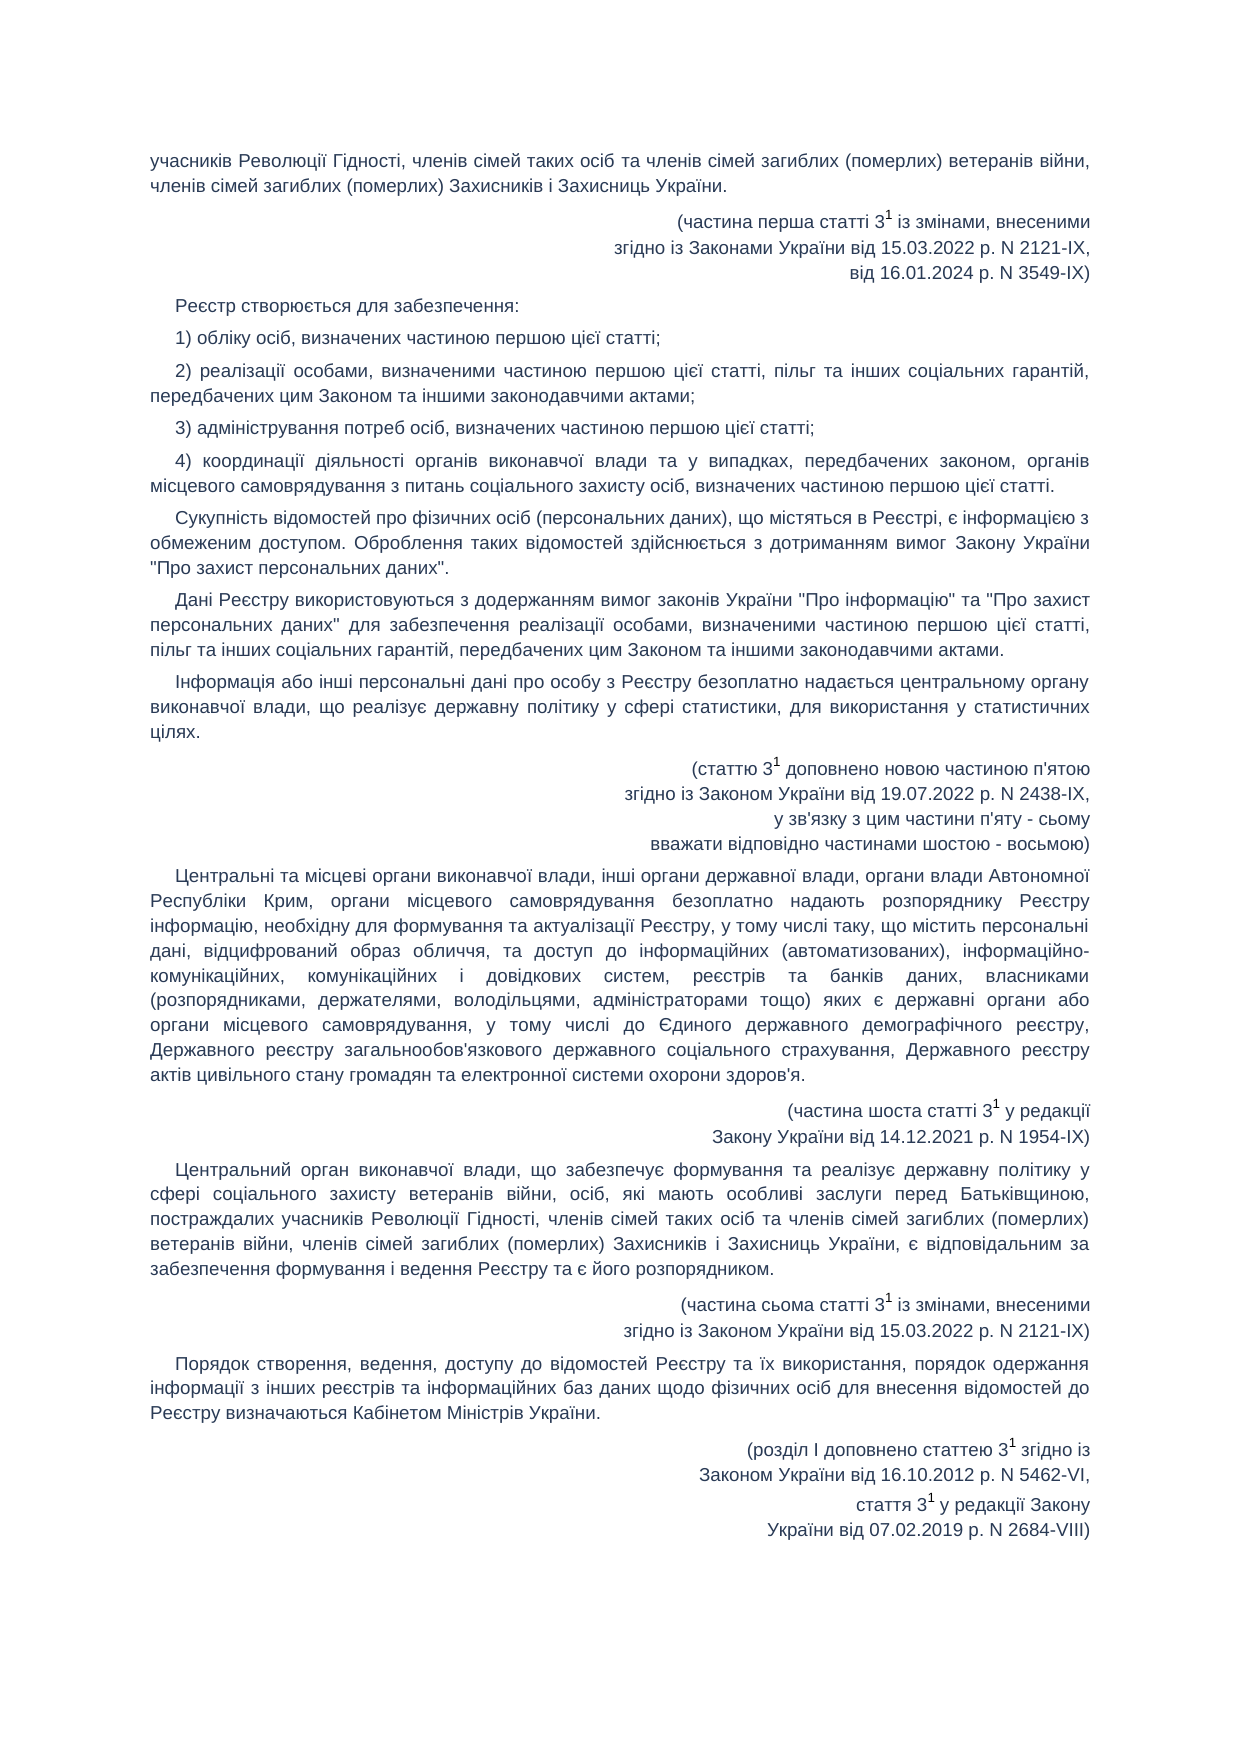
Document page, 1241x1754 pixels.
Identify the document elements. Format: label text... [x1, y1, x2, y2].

text Реєстр створюється для забезпечення: [150, 294, 1090, 316]
text (частина сьома статті 31 із змінами, внесеними згідно із Законом України від 15.03.2022 р. N 2121-IX) [150, 1290, 1090, 1341]
text Дані Реєстру використовуються з додержанням вимог законів України "Про інформацію" та "Про захист персональних даних" для забезпечення реалізації особами, визначеними частиною першою цієї статті, пільг та інших соціальних гарантій, передбачених цим Законом та іншими законодавчими актами. [150, 589, 1090, 660]
text (частина перша статті 31 із змінами, внесеними згідно із Законами України від 15.03.2022 р. N 2121-IX, від 16.01.2024 р. N 3549-IX) [150, 207, 1090, 283]
text Центральний орган виконавчої влади, що забезпечує формування та реалізує державну політику у сфері соціального захисту ветеранів війни, осіб, які мають особливі заслуги перед Батьківщиною, постраждалих учасників Революції Гідності, членів сімей таких осіб та членів сімей загиблих (померлих) ветеранів війни, членів сімей загиблих (померлих) Захисників і Захисниць України, є відповідальним за забезпечення формування і ведення Реєстру та є його розпорядником. [150, 1158, 1090, 1279]
text Порядок створення, ведення, доступу до відомостей Реєстру та їх використання, порядок одержання інформації з інших реєстрів та інформаційних баз даних щодо фізичних осіб для внесення відомостей до Реєстру визначаються Кабінетом Міністрів України. [150, 1352, 1090, 1423]
text 3) адміністрування потреб осіб, визначених частиною першою цієї статті; [150, 417, 1090, 438]
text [150, 150, 1090, 196]
text (статтю 31 доповнено новою частиною п'ятою згідно із Законом України від 19.07.2022 р. N 2438-IX, у зв'язку з цим частини п'яту - сьому вважати відповідно частинами шостою - восьмою) [150, 753, 1090, 854]
text 1) обліку осіб, визначених частиною першою цієї статті; [150, 327, 1090, 348]
text (частина шоста статті 31 у редакції Закону України від 14.12.2021 р. N 1954-IX) [150, 1096, 1090, 1147]
text 4) координації діяльності органів виконавчої влади та у випадках, передбачених законом, органів місцевого самоврядування з питань соціального захисту осіб, визначених частиною першою цієї статті. [150, 449, 1090, 496]
text Інформація або інші персональні дані про особу з Реєстру безоплатно надається центральному органу виконавчої влади, що реалізує державну політику у сфері статистики, для використання у статистичних цілях. [150, 671, 1090, 742]
text Центральні та місцеві органи виконавчої влади, інші органи державної влади, органи влади Автономної Республіки Крим, органи місцевого самоврядування безоплатно надають розпоряднику Реєстру інформацію, необхідну для формування та актуалізації Реєстру, у тому числі таку, що містить персональні дані, відцифрований образ обличчя, та доступ до інформаційних (автоматизованих), інформаційно-комунікаційних, комунікаційних і довідкових систем, реєстрів та банків даних, власниками (розпорядниками, держателями, володільцями, адміністраторами тощо) яких є державні органи або органи місцевого самоврядування, у тому числі до Єдиного державного демографічного реєстру, Державного реєстру загальнообов'язкового державного соціального страхування, Державного реєстру актів цивільного стану громадян та електронної системи охорони здоров'я. [150, 865, 1090, 1085]
text (розділ І доповнено статтею 31 згідно із Законом України від 16.10.2012 р. N 5462-VI, стаття 31 у редакції Закону України від 07.02.2019 р. N 2684-VIII) [150, 1434, 1090, 1541]
text Сукупність відомостей про фізичних осіб (персональних даних), що містяться в Реєстрі, є інформацією з обмеженим доступом. Оброблення таких відомостей здійснюється з дотриманням вимог Закону України "Про захист персональних даних". [150, 507, 1090, 578]
text 2) реалізації особами, визначеними частиною першою цієї статті, пільг та інших соціальних гарантій, передбачених цим Законом та іншими законодавчими актами; [150, 359, 1090, 406]
